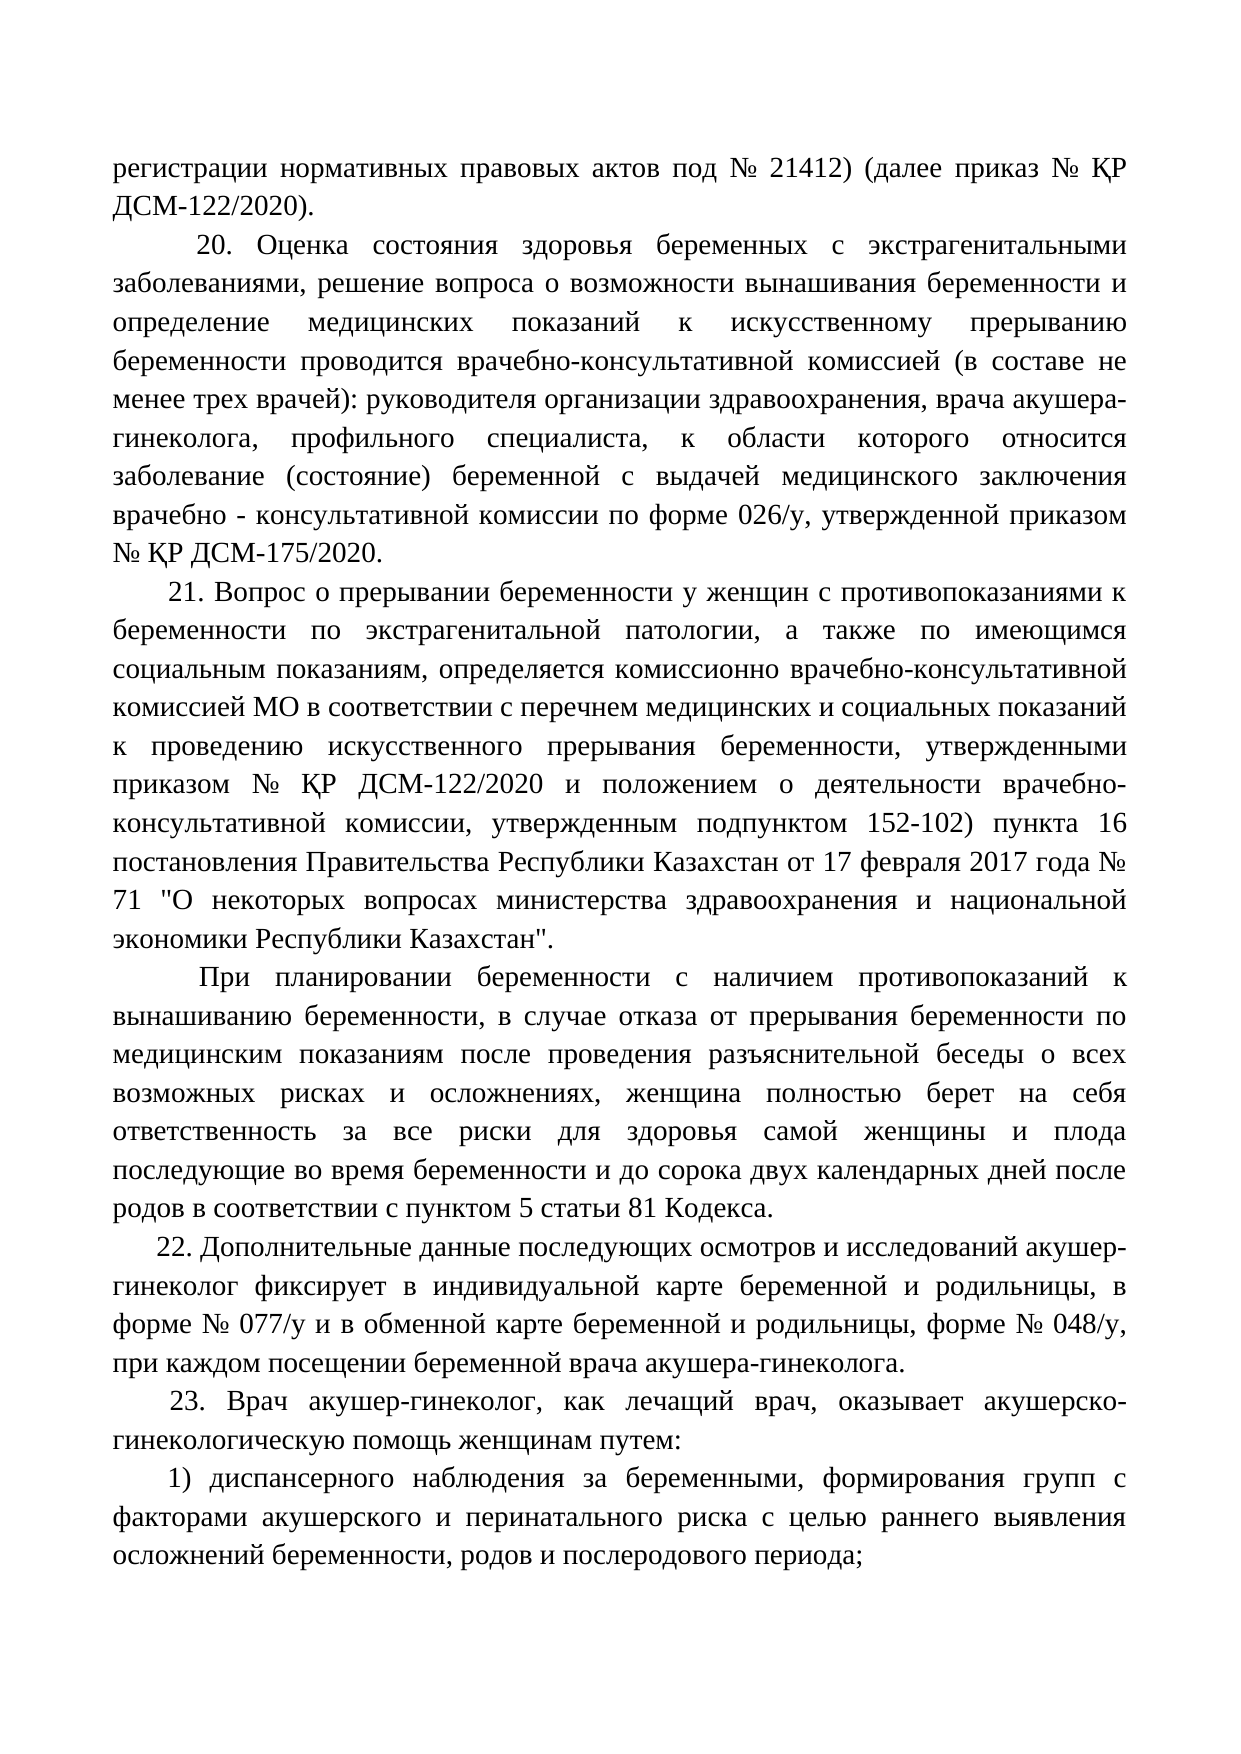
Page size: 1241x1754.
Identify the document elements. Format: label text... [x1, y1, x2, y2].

text 23. Врач акушер-гинеколог, как лечащий врач, оказывает акушерско-гинекологическую помощь женщинам путем: [112, 1383, 1128, 1455]
text 21. Вопрос о прерывании беременности у женщин с противопоказаниями к беременности по экстрагенитальной патологии, а также по имеющимся социальным показаниям, определяется комиссионно врачебно-консультативной комиссией МО в соответствии с перечнем медицинских и социальных показаний к проведению искусственного прерывания беременности, утвержденными приказом № ҚР ДСМ-122/2020 и положением о деятельности врачебно-консультативной комиссии, утвержденным подпунктом 152-102) пункта 16 постановления Правительства Республики Казахстан от 17 февраля 2017 года № 71 "О некоторых вопросах министерства здравоохранения и национальной экономики Республики Казахстан". [112, 574, 1128, 954]
text 20. Оценка состояния здоровья беременных с экстрагенитальными заболеваниями, решение вопроса о возможности вынашивания беременности и определение медицинских показаний к искусственному прерыванию беременности проводится врачебно-консультативной комиссией (в составе не менее трех врачей): руководителя организации здравоохранения, врача акушера-гинеколога, профильного специалиста, к области которого относится заболевание (состояние) беременной с выдачей медицинского заключения врачебно - консультативной комиссии по форме 026/у, утвержденной приказом № ҚР ДСМ-175/2020. [112, 227, 1128, 569]
text 22. Дополнительные данные последующих осмотров и исследований акушер-гинеколог фиксирует в индивидуальной карте беременной и родильницы, в форме № 077/у и в обменной карте беременной и родильницы, форме № 048/у, при каждом посещении беременной врача акушера-гинеколога. [112, 1229, 1128, 1378]
text При планировании беременности с наличием противопоказаний к вынашиванию беременности, в случае отказа от прерывания беременности по медицинским показаниям после проведения разъяснительной беседы о всех возможных рисках и осложнениях, женщина полностью берет на себя ответственность за все риски для здоровья самой женщины и плода последующие во время беременности и до сорока двух календарных дней после родов в соответствии с пунктом 5 статьи 81 Кодекса. [112, 959, 1128, 1224]
